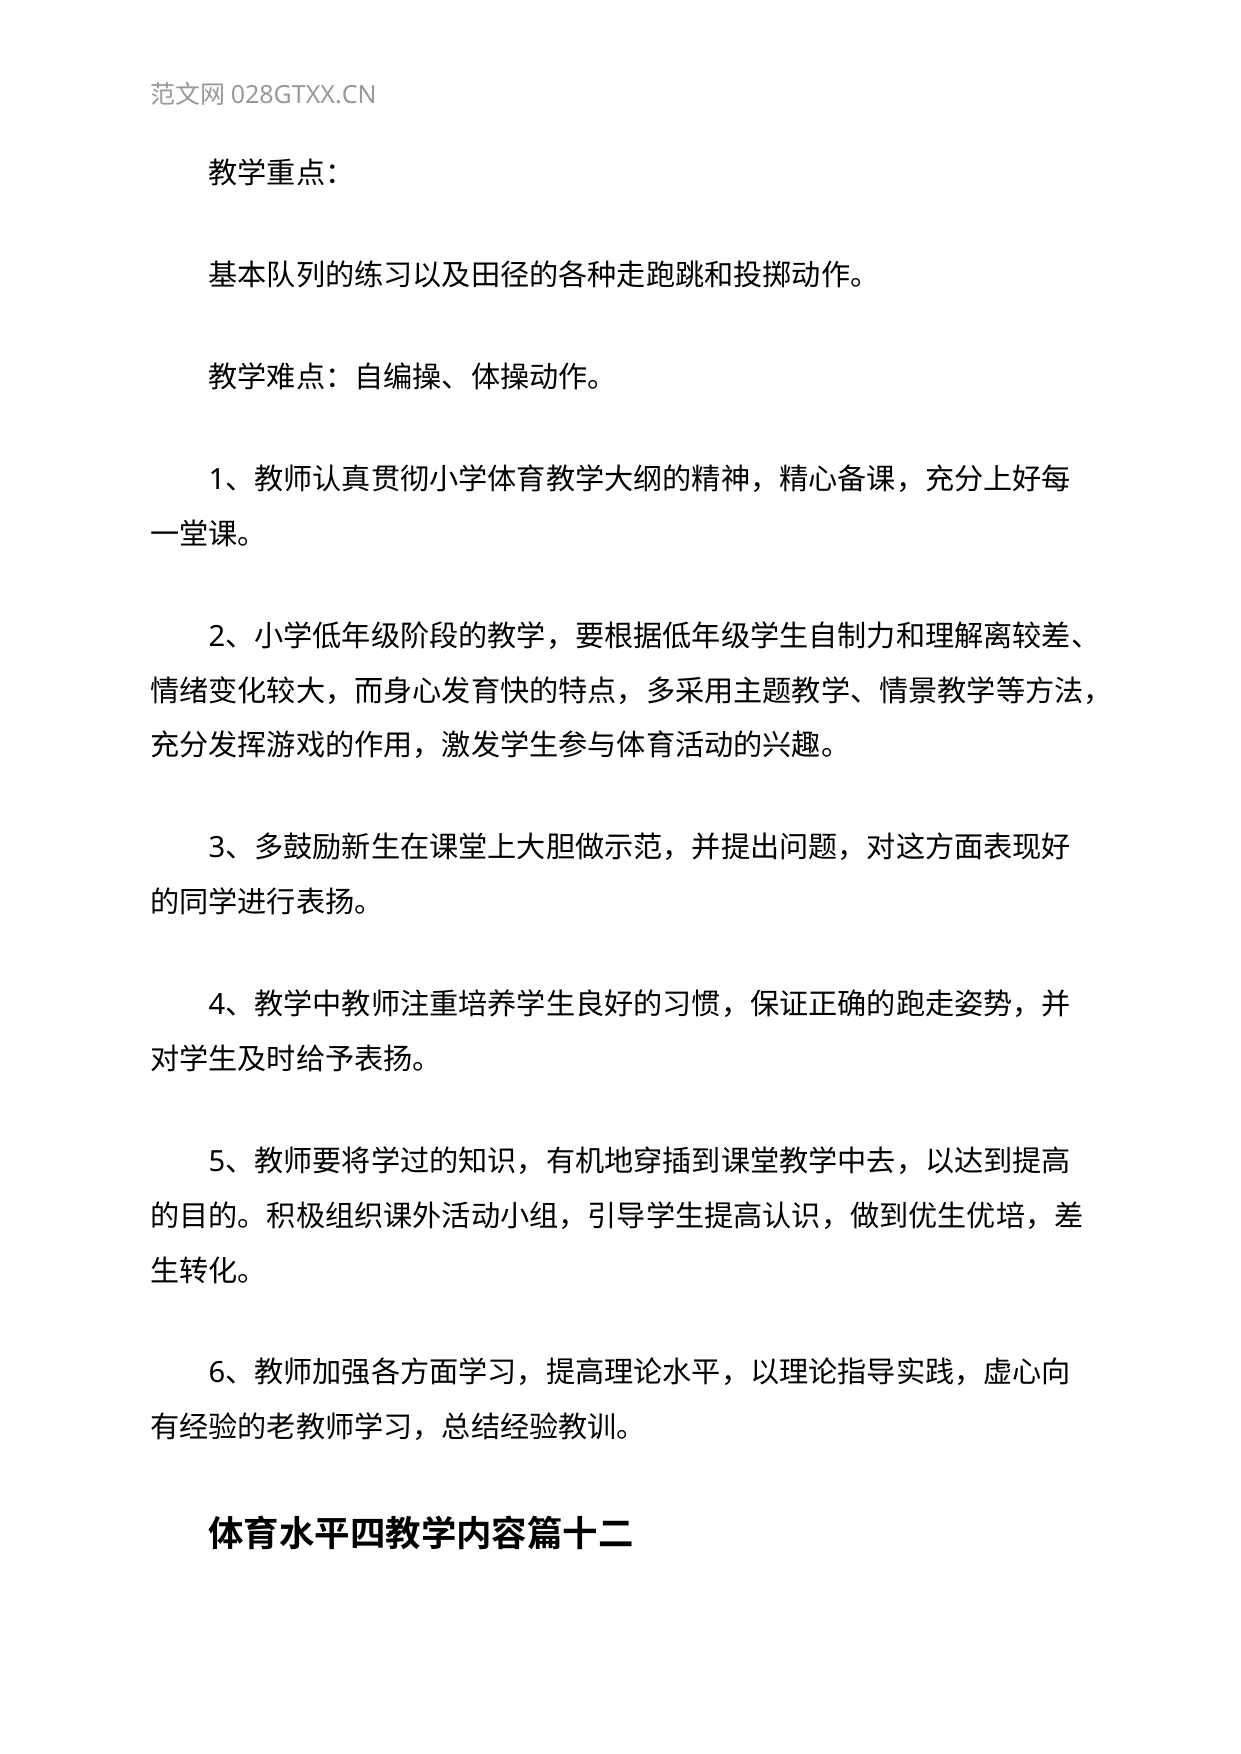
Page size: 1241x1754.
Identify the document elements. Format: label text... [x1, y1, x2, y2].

text 4、教学中教师注重培养学生良好的习惯，保证正确的跑走姿势，并对学生及时给予表扬。 [150, 981, 1090, 1078]
text 教学重点： [150, 150, 1090, 192]
text 3、多鼓励新生在课堂上大胆做示范，并提出问题，对这方面表现好的同学进行表扬。 [150, 824, 1090, 921]
text 1、教师认真贯彻小学体育教学大纲的精神，精心备课，充分上好每一堂课。 [150, 455, 1090, 553]
text 2、小学低年级阶段的教学，要根据低年级学生自制力和理解离较差、情绪变化较大，而身心发育快的特点，多采用主题教学、情景教学等方法，充分发挥游戏的作用，激发学生参与体育活动的兴趣。 [150, 612, 1090, 764]
text 体育水平四教学内容篇十二 [150, 1506, 1090, 1557]
text 教学难点：自编操、体操动作。 [150, 353, 1090, 396]
text 基本队列的练习以及田径的各种走跑跳和投掷动作。 [150, 252, 1090, 294]
text 5、教师要将学过的知识，有机地穿插到课堂教学中去，以达到提高的目的。积极组织课外活动小组，引导学生提高认识，做到优生优培，差生转化。 [150, 1137, 1090, 1289]
text 6、教师加强各方面学习，提高理论水平，以理论指导实践，虚心向有经验的老教师学习，总结经验教训。 [150, 1349, 1090, 1446]
